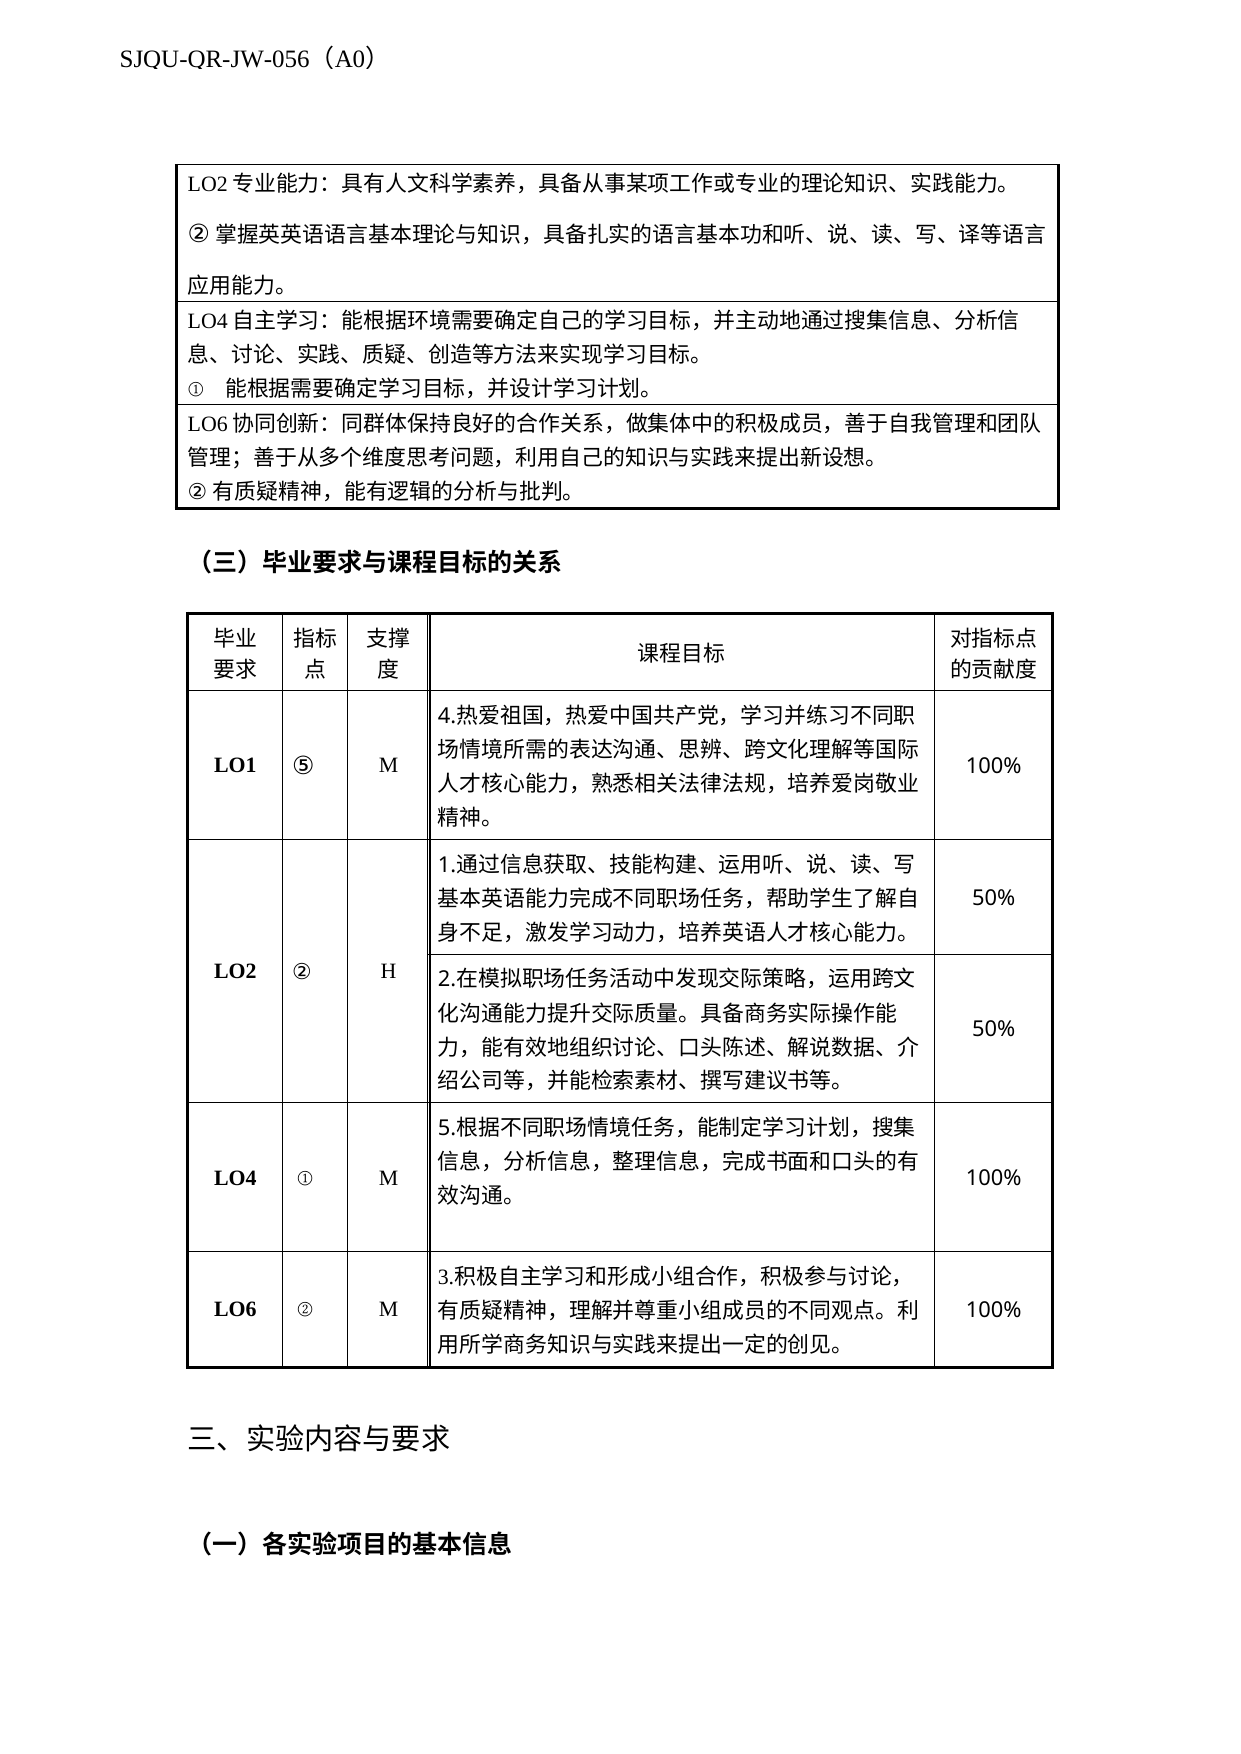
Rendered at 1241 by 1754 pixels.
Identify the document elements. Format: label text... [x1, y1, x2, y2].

table_cell 100% [935, 691, 1051, 839]
table_cell [283, 1103, 347, 1251]
table_cell LO4自主学习：能根据环境需要确定自己的学习目标，并主动地通过搜集信息、分析信息、讨论、实践、质疑、创造等方法来实现学习目标。 能根据需要确定学习目标，并设计学习计划。 [178, 302, 1057, 404]
table_cell 50% [935, 840, 1051, 953]
table_cell [283, 1252, 347, 1366]
table_cell LO4 [189, 1103, 282, 1251]
table_header 对指标点的贡献度 [935, 615, 1051, 690]
text 三、实验内容与要求 [187, 1403, 1053, 1471]
table_cell 2.在模拟职场任务活动中发现交际策略，运用跨文化沟通能力提升交际质量。具备商务实际操作能力，能有效地组织讨论、口头陈述、解说数据、介绍公司等，并能检索素材、撰写建议书等。 [431, 955, 934, 1102]
table_cell LO1 [189, 691, 282, 839]
table_cell ⑤ [283, 691, 347, 839]
table_cell H [348, 840, 427, 1102]
table_cell 5.根据不同职场情境任务，能制定学习计划，搜集信息，分析信息，整理信息，完成书面和口头的有效沟通。 [431, 1103, 934, 1251]
text （三）毕业要求与课程目标的关系 [187, 527, 1053, 594]
table_cell M [348, 1103, 427, 1251]
table_header 支撑度 [348, 615, 427, 690]
text （一）各实验项目的基本信息 [187, 1509, 1053, 1577]
table_cell LO2专业能力：具有人文科学素养，具备从事某项工作或专业的理论知识、实践能力。 ②掌握英英语语言基本理论与知识，具备扎实的语言基本功和听、说、读、写、译等语言应用能力。 [178, 165, 1057, 301]
table_header 毕业 要求 [189, 615, 282, 690]
table_cell 3.积极自主学习和形成小组合作，积极参与讨论，有质疑精神，理解并尊重小组成员的不同观点。利用所学商务知识与实践来提出一定的创见。 [431, 1252, 934, 1366]
table_cell LO2 [189, 840, 282, 1102]
table_cell LO6协同创新：同群体保持良好的合作关系，做集体中的积极成员，善于自我管理和团队管理；善于从多个维度思考问题，利用自己的知识与实践来提出新设想。 ② 有质疑精神，能有逻辑的分析与批判。 [178, 405, 1057, 507]
table_cell ② [283, 840, 347, 1102]
table_cell LO6 [189, 1252, 282, 1366]
table_header 课程目标 [431, 615, 934, 690]
table_header 指标点 [283, 615, 347, 690]
table_cell 100% [935, 1252, 1051, 1366]
table_cell M [348, 1252, 427, 1366]
table_cell 100% [935, 1103, 1051, 1251]
table_cell 50% [935, 955, 1051, 1102]
table_cell 1.通过信息获取、技能构建、运用听、说、读、写基本英语能力完成不同职场任务，帮助学生了解自身不足，激发学习动力，培养英语人才核心能力。 [431, 840, 934, 953]
table_cell 4.热爱祖国，热爱中国共产党，学习并练习不同职场情境所需的表达沟通、思辨、跨文化理解等国际人才核心能力，熟悉相关法律法规，培养爱岗敬业精神。 [431, 691, 934, 839]
table_cell M [348, 691, 427, 839]
